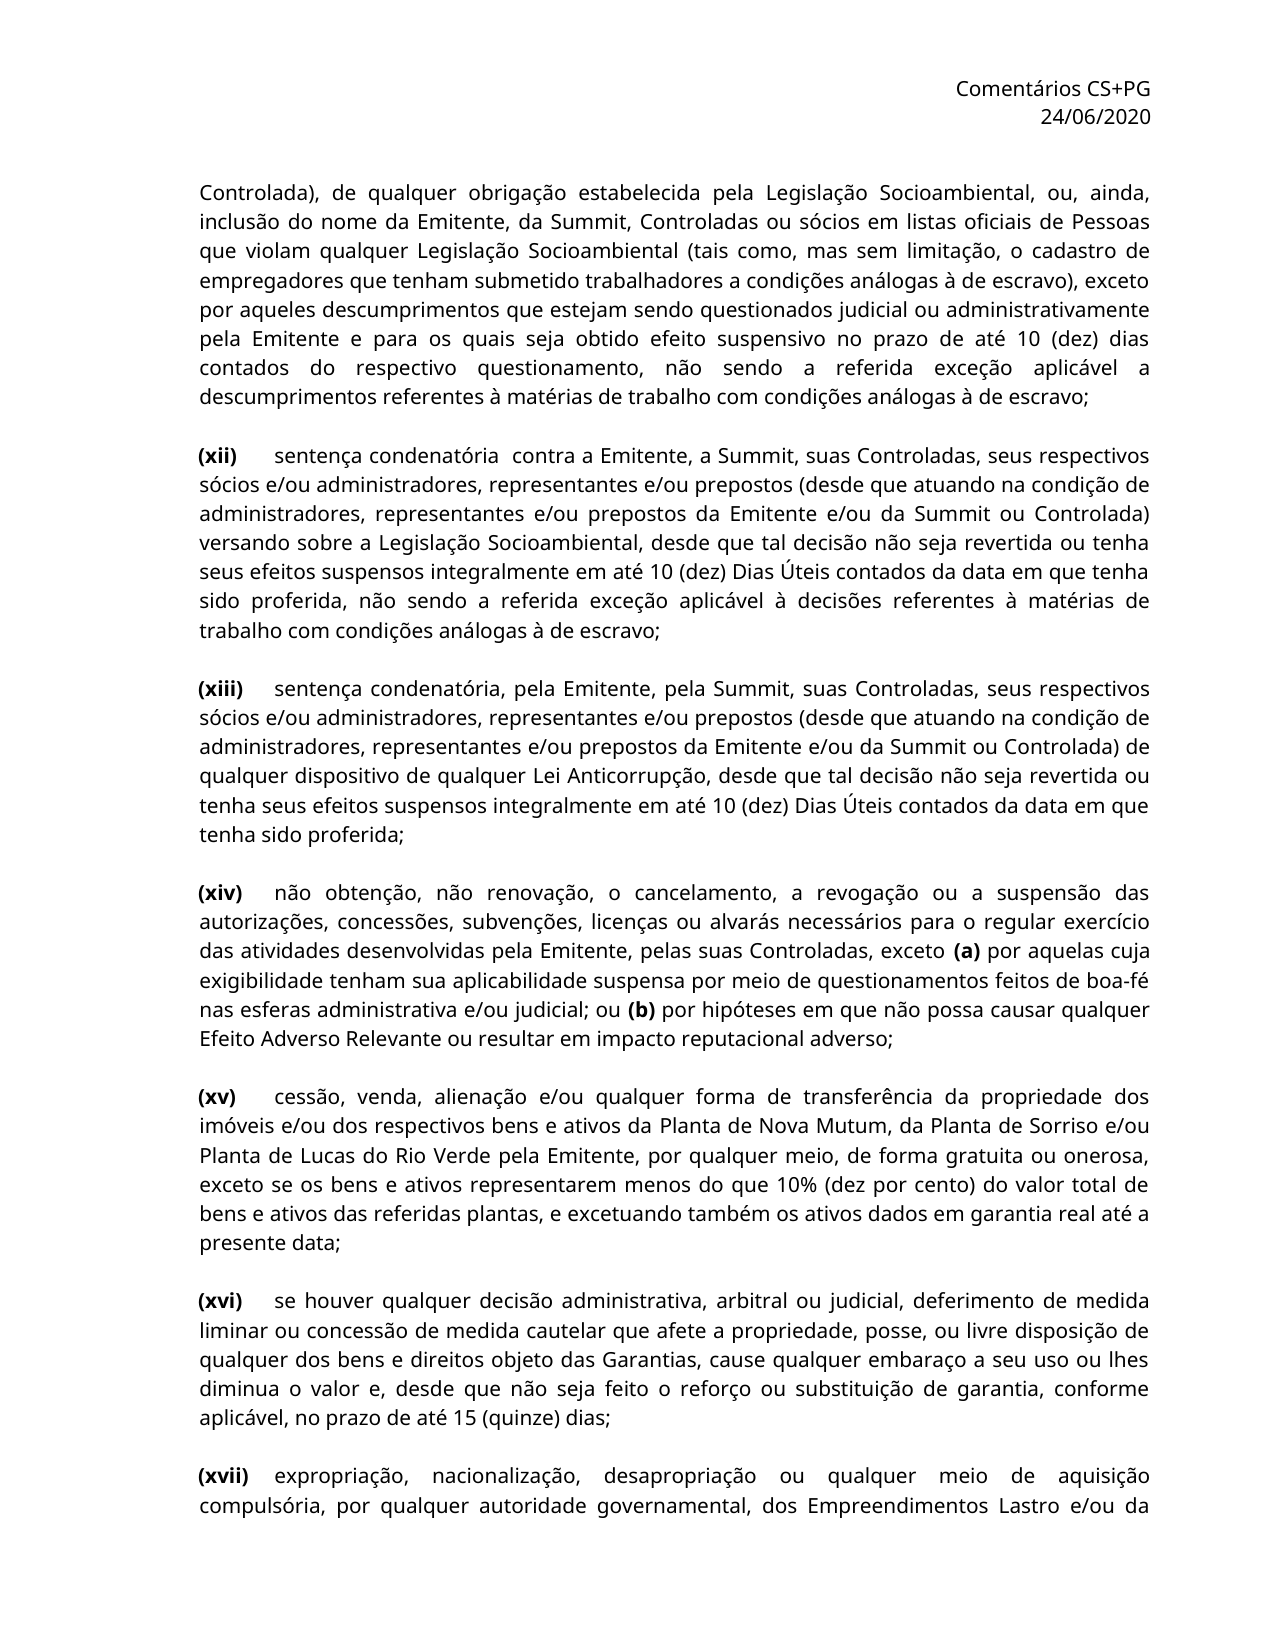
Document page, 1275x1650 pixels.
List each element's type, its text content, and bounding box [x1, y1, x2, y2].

list não obtenção, não renovação, o cancelamento, a revogação ou a suspensão das autorizações, concessões, subvenções, licenças ou alvarás necessários para o regular exercício das atividades desenvolvidas pela Emitente, pelas suas Controladas, exceto (a) por aquelas cuja exigibilidade tenham sua aplicabilidade suspensa por meio de questionamentos feitos de boa-fé nas esferas administrativa e/ou judicial; ou (b) por hipóteses em que não possa causar qualquer Efeito Adverso Relevante ou resultar em impacto reputacional adverso; [198, 877, 1151, 1052]
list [198, 177, 1151, 411]
list sentença condenatória, pela Emitente, pela Summit, suas Controladas, seus respectivos sócios e/ou administradores, representantes e/ou prepostos (desde que atuando na condição de administradores, representantes e/ou prepostos da Emitente e/ou da Summit ou Controlada) de qualquer dispositivo de qualquer Lei Anticorrupção, desde que tal decisão não seja revertida ou tenha seus efeitos suspensos integralmente em até 10 (dez) Dias Úteis contados da data em que tenha sido proferida; [198, 673, 1151, 848]
list se houver qualquer decisão administrativa, arbitral ou judicial, deferimento de medida liminar ou concessão de medida cautelar que afete a propriedade, posse, ou livre disposição de qualquer dos bens e direitos objeto das Garantias, cause qualquer embaraço a seu uso ou lhes diminua o valor e, desde que não seja feito o reforço ou substituição de garantia, conforme aplicável, no prazo de até 15 (quinze) dias; [198, 1286, 1151, 1431]
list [198, 1461, 1151, 1519]
list sentença condenatória contra a Emitente, a Summit, suas Controladas, seus respectivos sócios e/ou administradores, representantes e/ou prepostos (desde que atuando na condição de administradores, representantes e/ou prepostos da Emitente e/ou da Summit ou Controlada) versando sobre a Legislação Socioambiental, desde que tal decisão não seja revertida ou tenha seus efeitos suspensos integralmente em até 10 (dez) Dias Úteis contados da data em que tenha sido proferida, não sendo a referida exceção aplicável à decisões referentes à matérias de trabalho com condições análogas à de escravo; [198, 440, 1151, 644]
list cessão, venda, alienação e/ou qualquer forma de transferência da propriedade dos imóveis e/ou dos respectivos bens e ativos da Planta de Nova Mutum, da Planta de Sorriso e/ou Planta de Lucas do Rio Verde pela Emitente, por qualquer meio, de forma gratuita ou onerosa, exceto se os bens e ativos representarem menos do que 10% (dez por cento) do valor total de bens e ativos das referidas plantas, e excetuando também os ativos dados em garantia real até a presente data; [198, 1081, 1151, 1256]
